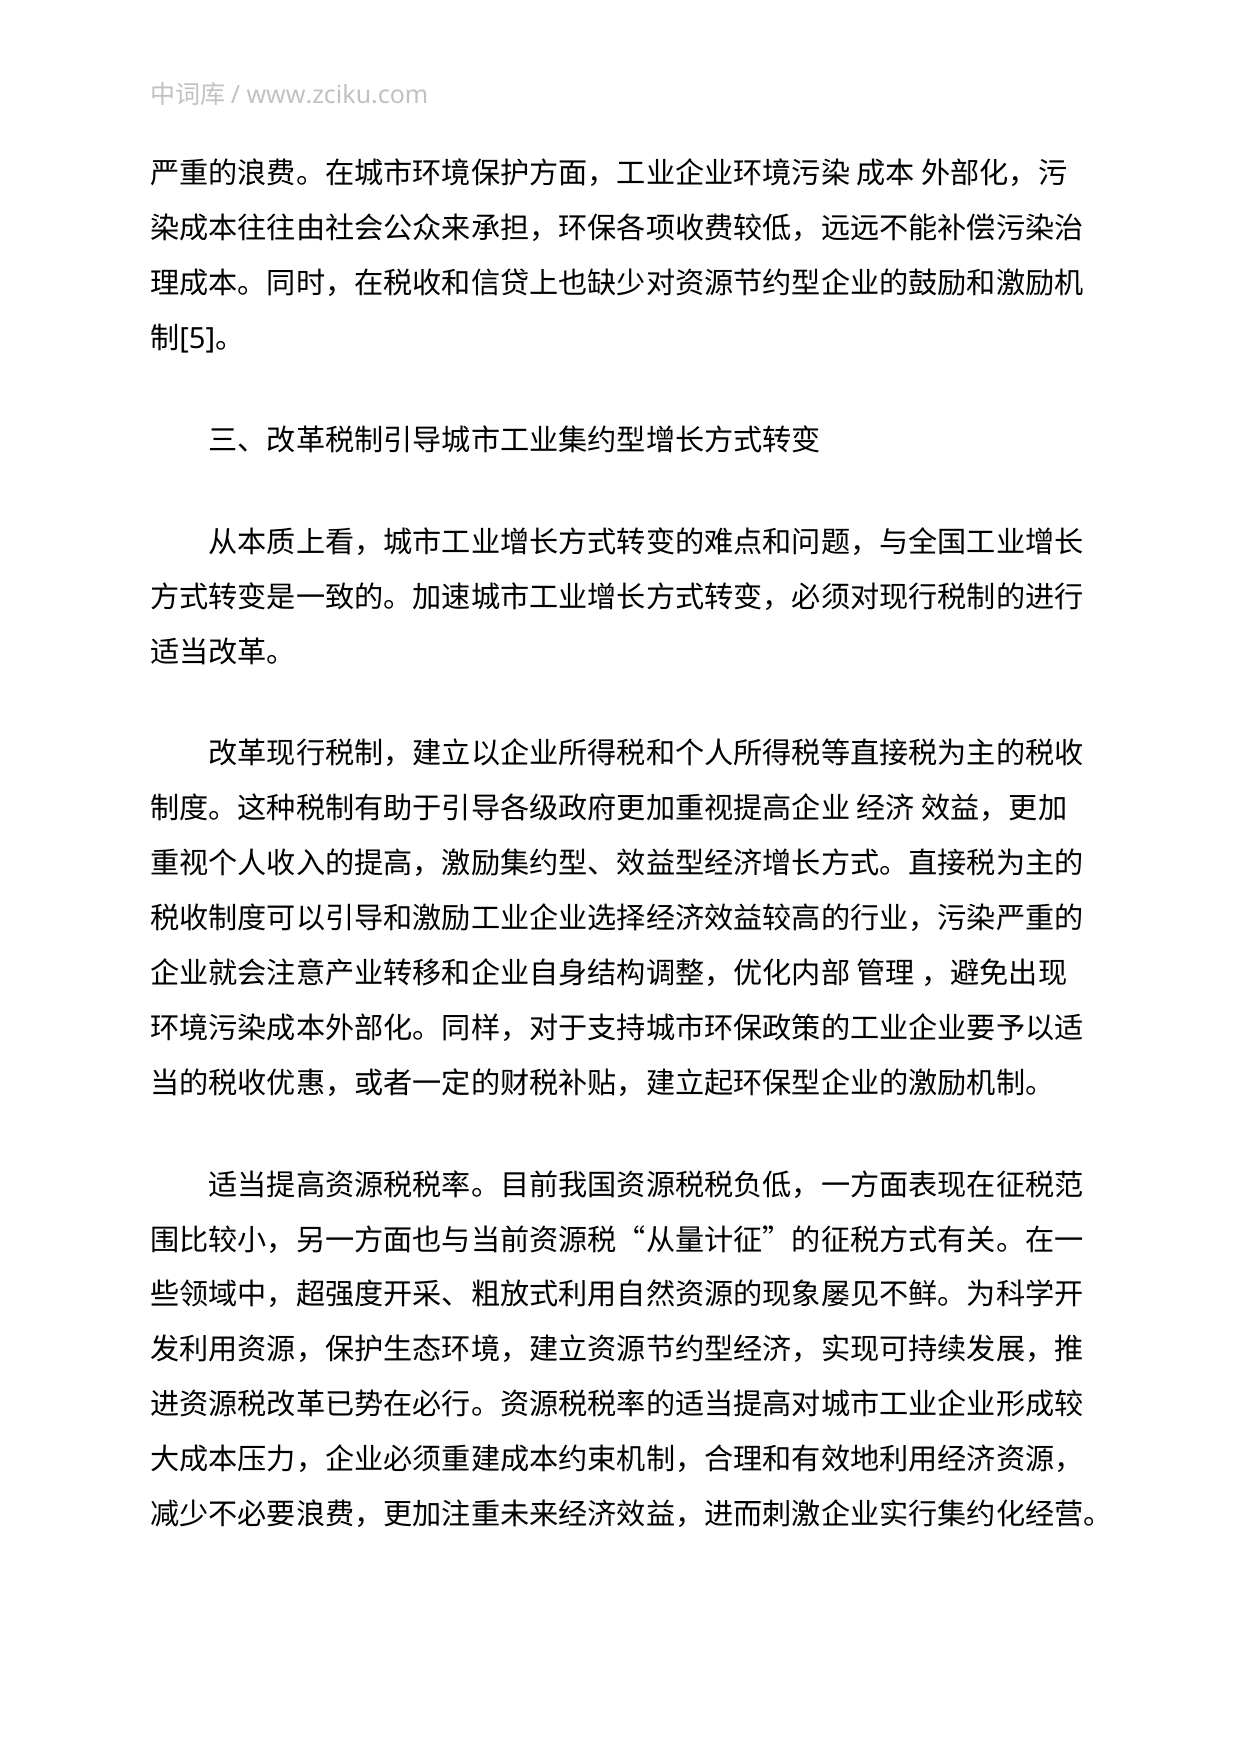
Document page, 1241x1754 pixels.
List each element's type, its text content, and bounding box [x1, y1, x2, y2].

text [150, 150, 1090, 357]
text 从本质上看，城市工业增长方式转变的难点和问题，与全国工业增长方式转变是一致的。加速城市工业增长方式转变，必须对现行税制的进行适当改革。 [150, 518, 1090, 671]
text 改革现行税制，建立以企业所得税和个人所得税等直接税为主的税收制度。这种税制有助于引导各级政府更加重视提高企业 经济 效益，更加重视个人收入的提高，激励集约型、效益型经济增长方式。直接税为主的税收制度可以引导和激励工业企业选择经济效益较高的行业，污染严重的企业就会注意产业转移和企业自身结构调整，优化内部 管理 ，避免出现环境污染成本外部化。同样，对于支持城市环保政策的工业企业要予以适当的税收优惠，或者一定的财税补贴，建立起环保型企业的激励机制。 [150, 730, 1090, 1102]
text 三、改革税制引导城市工业集约型增长方式转变 [150, 417, 1090, 459]
text 适当提高资源税税率。目前我国资源税税负低，一方面表现在征税范围比较小，另一方面也与当前资源税“从量计征”的征税方式有关。在一些领域中，超强度开采、粗放式利用自然资源的现象屡见不鲜。为科学开发利用资源，保护生态环境，建立资源节约型经济，实现可持续发展，推进资源税改革已势在必行。资源税税率的适当提高对城市工业企业形成较大成本压力，企业必须重建成本约束机制，合理和有效地利用经济资源，减少不必要浪费，更加注重未来经济效益，进而刺激企业实行集约化经营。 [150, 1161, 1090, 1533]
